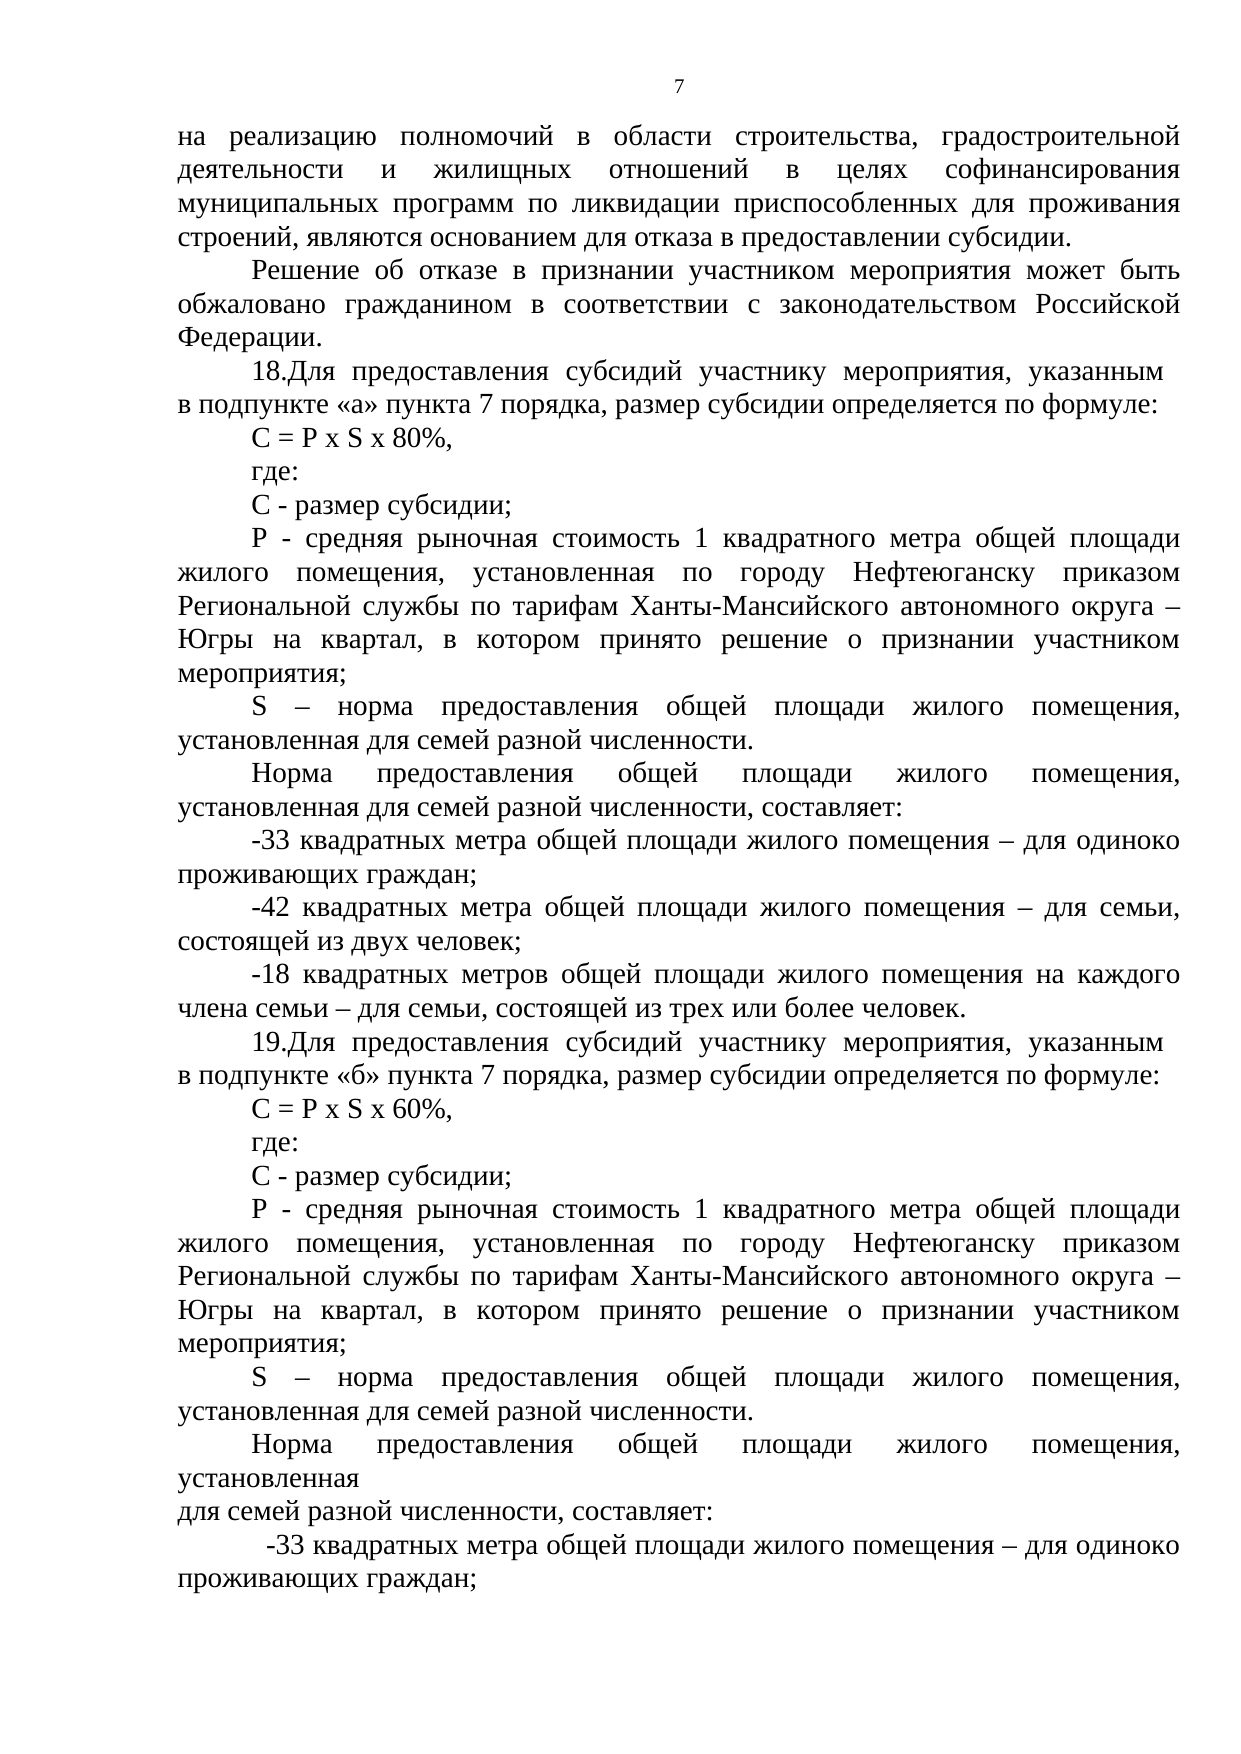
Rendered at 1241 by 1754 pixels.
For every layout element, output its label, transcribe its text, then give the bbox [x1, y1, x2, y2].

text Р - средняя рыночная стоимость 1 квадратного метра общей площади жилого помещения, установленная по городу Нефтеюганску приказом Региональной службы по тарифам Ханты-Мансийского автономного округа – Югры на квартал, в котором принято решение о признании участником мероприятия; [177, 1191, 1181, 1359]
text С - размер субсидии; [177, 1158, 1181, 1191]
text 19.Для предоставления субсидий участнику мероприятия, указанным в подпункте «б» пункта 7 порядка, размер субсидии определяется по формуле: [177, 1024, 1181, 1091]
text -42 квадратных метра общей площади жилого помещения – для семьи, состоящей из двух человек; [177, 889, 1181, 957]
text S – норма предоставления общей площади жилого помещения, установленная для семей разной численности. [177, 1359, 1181, 1426]
text -33 квадратных метра общей площади жилого помещения – для одиноко проживающих граждан; [177, 1527, 1181, 1594]
text Норма предоставления общей площади жилого помещения, установленная для семей разной численности, составляет: [177, 755, 1181, 822]
text Р - средняя рыночная стоимость 1 квадратного метра общей площади жилого помещения, установленная по городу Нефтеюганску приказом Региональной службы по тарифам Ханты-Мансийского автономного округа – Югры на квартал, в котором принято решение о признании участником мероприятия; [177, 521, 1181, 688]
text С = Р x S х 80%, [177, 420, 1181, 453]
text где: [177, 453, 1181, 487]
text 18.Для предоставления субсидий участнику мероприятия, указанным в подпункте «а» пункта 7 порядка, размер субсидии определяется по формуле: [177, 353, 1181, 420]
text S – норма предоставления общей площади жилого помещения, установленная для семей разной численности. [177, 688, 1181, 755]
text где: [177, 1124, 1181, 1158]
text Решение об отказе в признании участником мероприятия может быть обжаловано гражданином в соответствии с законодательством Российской Федерации. [177, 252, 1181, 353]
text -33 квадратных метра общей площади жилого помещения – для одиноко проживающих граждан; [177, 822, 1181, 889]
text С = Р x S х 60%, [177, 1091, 1181, 1124]
text Норма предоставления общей площади жилого помещения, установленная для семей разной численности, составляет: [177, 1426, 1181, 1527]
text -18 квадратных метров общей площади жилого помещения на каждого члена семьи – для семьи, состоящей из трех или более человек. [177, 957, 1181, 1024]
text С - размер субсидии; [177, 487, 1181, 521]
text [177, 118, 1181, 252]
